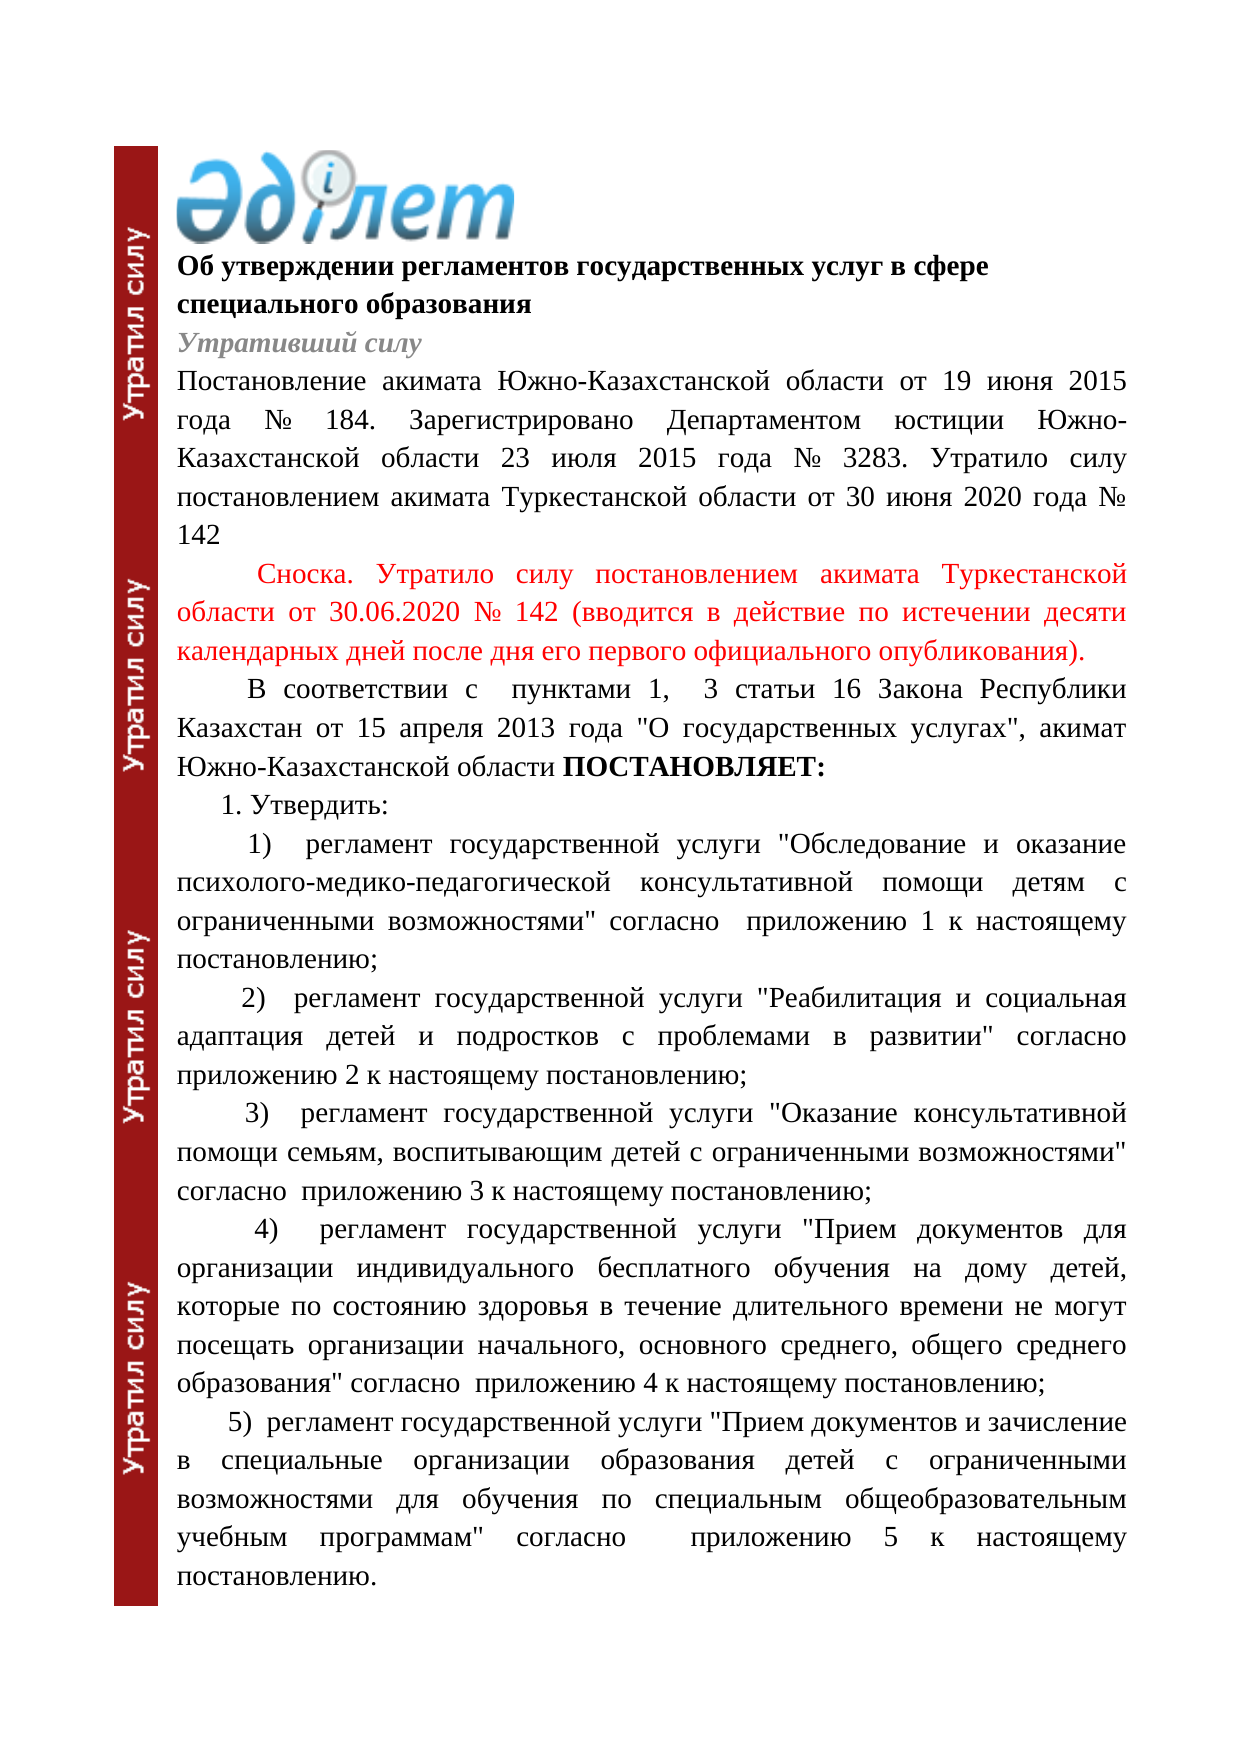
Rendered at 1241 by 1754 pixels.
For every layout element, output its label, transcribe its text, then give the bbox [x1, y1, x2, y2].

text Утративший силу [112, 325, 1128, 358]
text 3) регламент государственной услуги "Оказание консультативной помощи семьям, воспитывающим детей с ограниченными возможностями" согласно приложению 3 к настоящему постановлению; [112, 1096, 1128, 1206]
picture [114, 1206, 158, 1211]
text Сноска. Утратило силу постановлением акимата Туркестанской области от 30.06.2020 № 142 (вводится в действие по истечении десяти календарных дней после дня его первого официального опубликования). [112, 556, 1128, 667]
text Об утверждении регламентов государственных услуг в сфере специального образования [112, 248, 1128, 320]
text 5) регламент государственной услуги "Прием документов и зачисление в специальные организации образования детей с ограниченными возможностями для обучения по специальным общеобразовательным учебным программам" согласно приложению 5 к настоящему постановлению. [112, 1404, 1128, 1592]
picture [114, 146, 158, 248]
picture [114, 1091, 158, 1096]
text 1. Утвердить: [112, 787, 1128, 821]
picture [114, 358, 158, 363]
text 4) регламент государственной услуги "Прием документов для организации индивидуального бесплатного обучения на дому детей, которые по состоянию здоровья в течение длительного времени не могут посещать организации начального, основного среднего, общего среднего образования" согласно приложению 4 к настоящему постановлению; [112, 1211, 1128, 1399]
picture [176, 150, 515, 244]
picture [114, 1399, 158, 1404]
picture [114, 667, 158, 672]
picture [114, 821, 158, 826]
picture [114, 975, 158, 980]
text 1) регламент государственной услуги "Обследование и оказание психолого-медико-педагогической консультативной помощи детям с ограниченными возможностями" согласно приложению 1 к настоящему постановлению; [112, 826, 1128, 975]
text Постановление акимата Южно-Казахстанской области от 19 июня 2015 года № 184. Зарегистрировано Департаментом юстиции Южно-Казахстанской области 23 июля 2015 года № 3283. Утратило силу постановлением акимата Туркестанской области от 30 июня 2020 года № 142 [112, 363, 1128, 551]
picture [114, 782, 158, 787]
picture [114, 1592, 158, 1606]
picture [114, 320, 158, 325]
text В соответствии с пунктами 1, 3 статьи 16 Закона Республики Казахстан от 15 апреля 2013 года "О государственных услугах", акимат Южно-Казахстанской области ПОСТАНОВЛЯЕТ: [112, 672, 1128, 782]
picture [114, 551, 158, 556]
text 2) регламент государственной услуги "Реабилитация и социальная адаптация детей и подростков с проблемами в развитии" согласно приложению 2 к настоящему постановлению; [112, 980, 1128, 1091]
